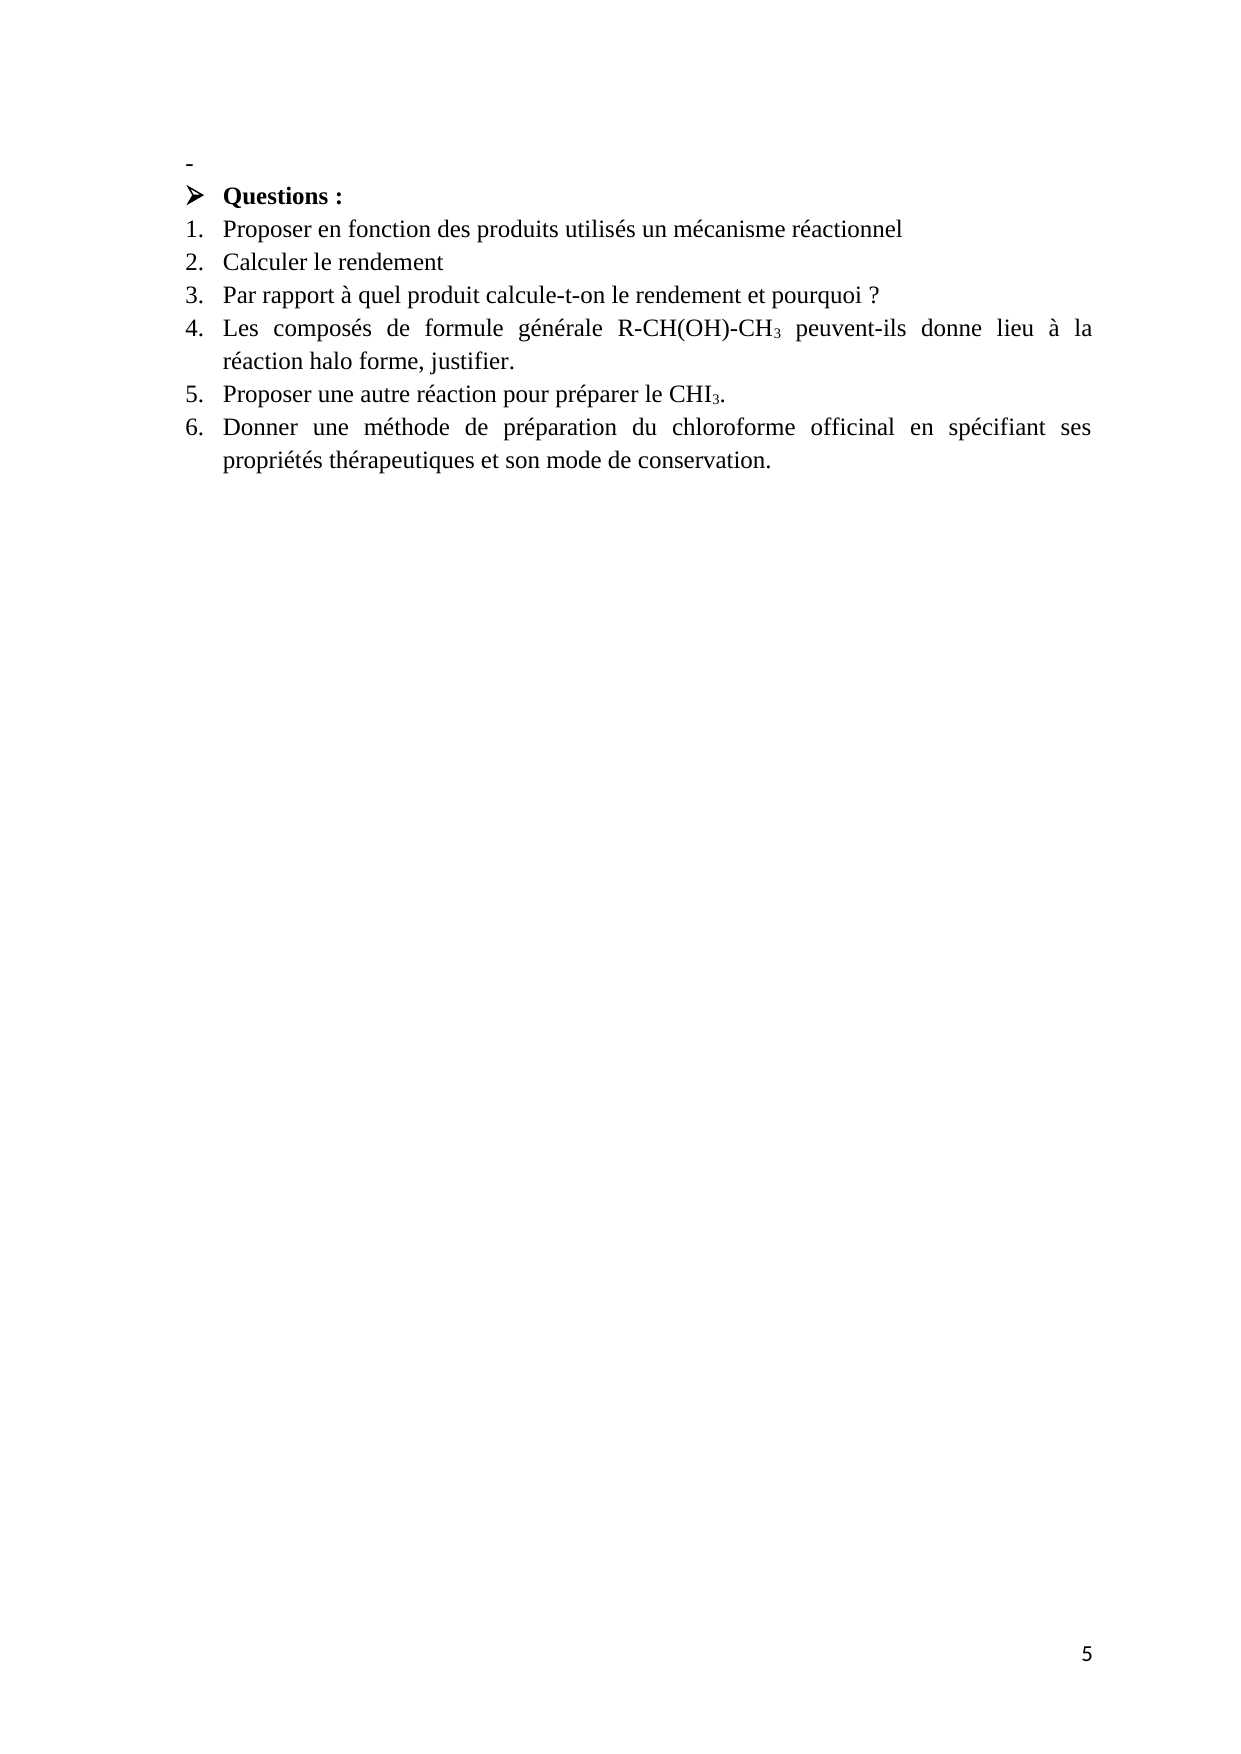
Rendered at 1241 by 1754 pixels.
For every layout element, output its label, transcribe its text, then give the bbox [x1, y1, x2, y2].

list Questions : [185, 181, 1092, 209]
list Par rapport à quel produit calcule-t-on le rendement et pourquoi ? [185, 280, 1092, 308]
list Calculer le rendement [185, 247, 1092, 276]
list Proposer en fonction des produits utilisés un mécanisme réactionnel [185, 214, 1092, 242]
list Proposer une autre réaction pour préparer le CHI3. [185, 379, 1092, 408]
list Les composés de formule générale R-CH(OH)-CH3 peuvent-ils donne lieu à la réaction halo forme, justifier. [185, 313, 1092, 374]
list Donner une méthode de préparation du chloroforme officinal en spécifiant ses propriétés thérapeutiques et son mode de conservation. [185, 412, 1092, 474]
